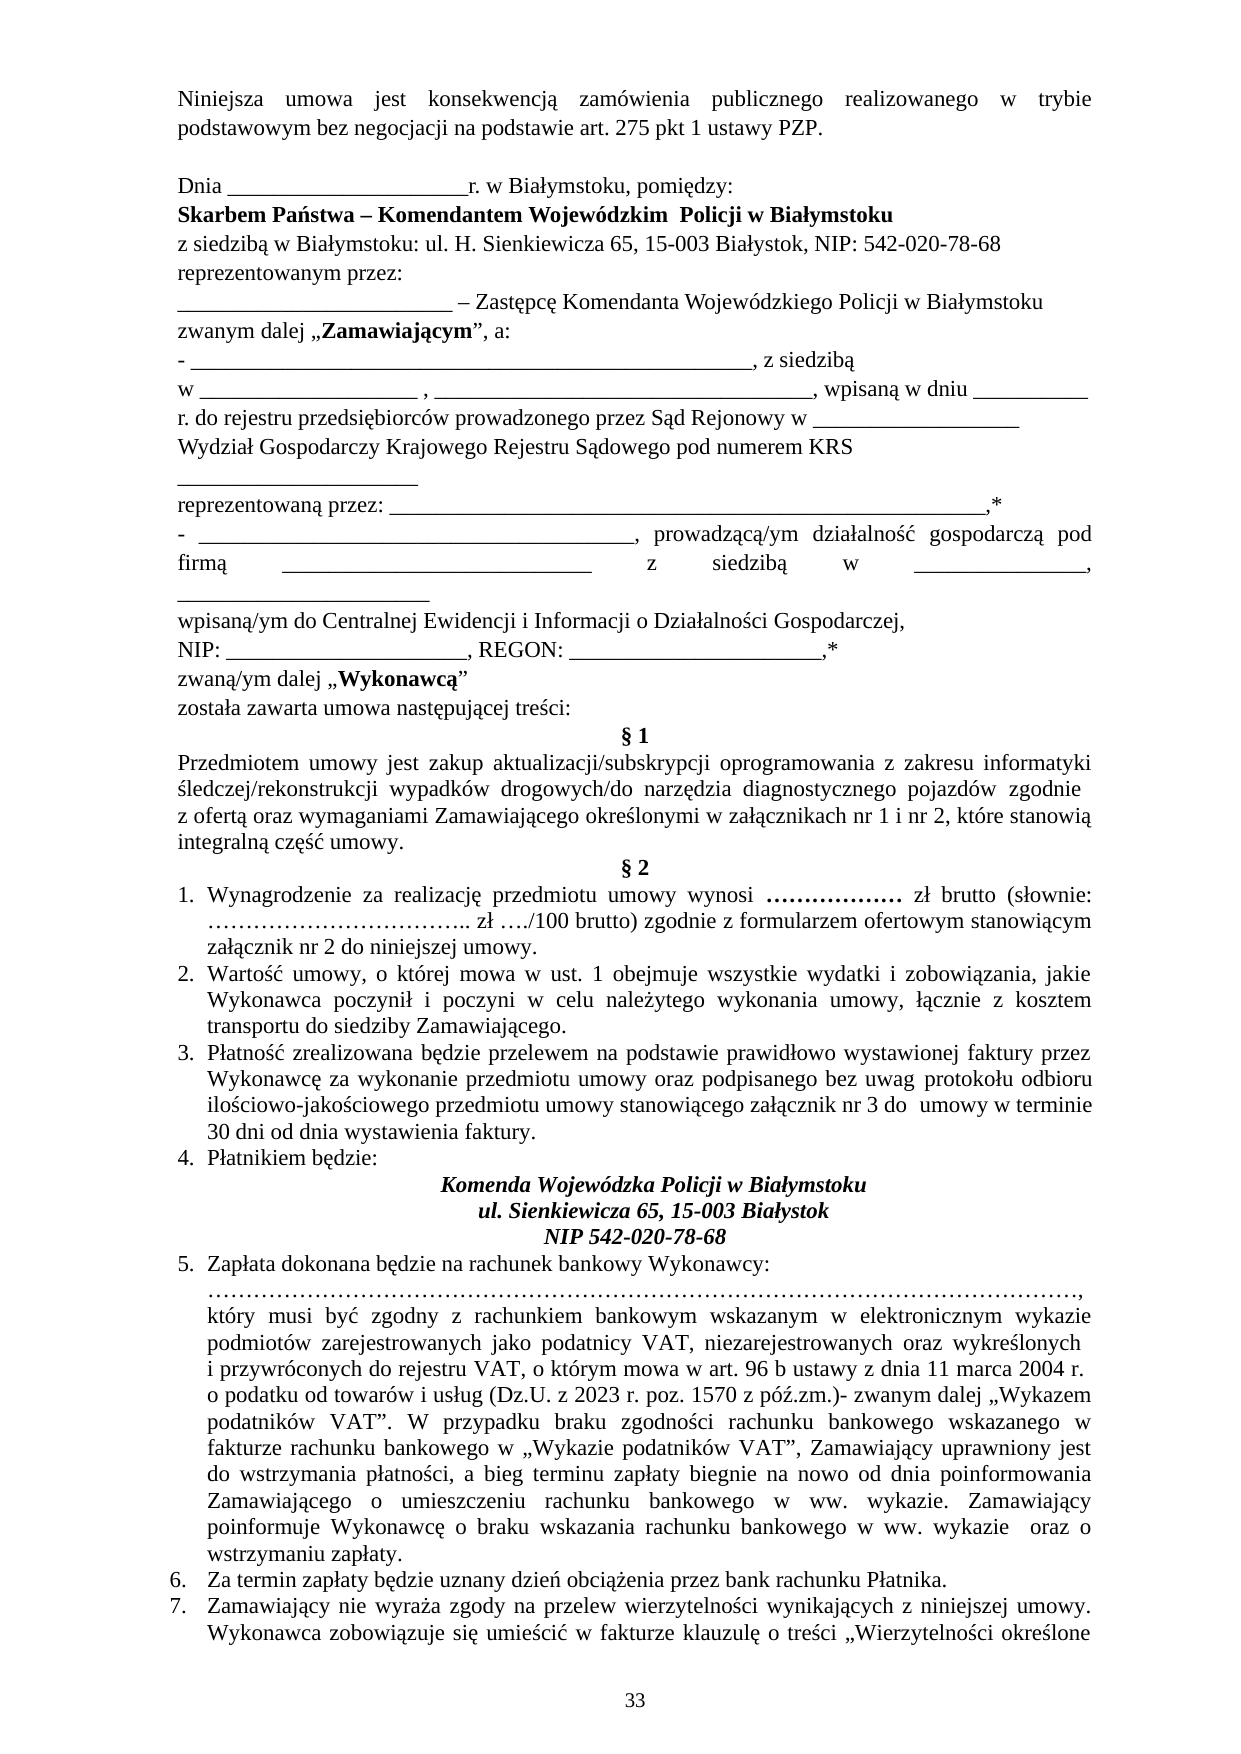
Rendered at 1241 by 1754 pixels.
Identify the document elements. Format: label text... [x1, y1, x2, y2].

list Za termin zapłaty będzie uznany dzień obciążenia przez bank rachunku Płatnika. [169, 1566, 1092, 1592]
text z siedzibą w Białymstoku: ul. H. Sienkiewicza 65, 15-003 Białystok, NIP: 542-020-78-68 [177, 230, 1092, 257]
list Zapłata dokonana będzie na rachunek bankowy Wykonawcy: [177, 1250, 1092, 1276]
text NIP: _____________________, REGON: ______________________,* [177, 636, 1092, 662]
text Komenda Wojewódzka Policji w Białymstoku [215, 1171, 1092, 1197]
text ……………………………………………………………………………………………………, który musi być zgodny z rachunkiem bankowym wskazanym w elektronicznym wykazie podmiotów zarejestrowanych jako podatnicy VAT, niezarejestrowanych oraz wykreślonych i przywróconych do rejestru VAT, o którym mowa w art. 96 b ustawy z dnia 11 marca 2004 r. o podatku od towarów i usług (Dz.U. z 2023 r. poz. 1570 z póź.zm.)- zwanym dalej „Wykazem podatników VAT”. W przypadku braku zgodności rachunku bankowego wskazanego w fakturze rachunku bankowego w „Wykazie podatników VAT”, Zamawiający uprawniony jest do wstrzymania płatności, a bieg terminu zapłaty biegnie na nowo od dnia poinformowania Zamawiającego o umieszczeniu rachunku bankowego w ww. wykazie. Zamawiający poinformuje Wykonawcę o braku wskazania rachunku bankowego w ww. wykazie oraz o wstrzymaniu zapłaty. [207, 1276, 1092, 1566]
list Płatnikiem będzie: [177, 1144, 1092, 1171]
text - ______________________________________, prowadzącą/ym działalność gospodarczą pod firmą ___________________________ z siedzibą w _______________, ______________________ [177, 520, 1092, 604]
text zwanym dalej „Zamawiającym”, a: [177, 317, 1092, 343]
text Dnia _____________________r. w Białymstoku, pomiędzy: [177, 172, 1092, 199]
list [169, 1592, 1092, 1645]
list Wynagrodzenie za realizację przedmiotu umowy wynosi ……………… zł brutto (słownie: …………………………….. zł …./100 brutto) zgodnie z formularzem ofertowym stanowiącym załącznik nr 2 do niniejszej umowy. [177, 881, 1092, 960]
text wpisaną/ym do Centralnej Ewidencji i Informacji o Działalności Gospodarczej, [177, 607, 1092, 633]
list Płatność zrealizowana będzie przelewem na podstawie prawidłowo wystawionej faktury przez Wykonawcę za wykonanie przedmiotu umowy oraz podpisanego bez uwag protokołu odbioru ilościowo-jakościowego przedmiotu umowy stanowiącego załącznik nr 3 do umowy w terminie 30 dni od dnia wystawienia faktury. [177, 1039, 1092, 1144]
text została zawarta umowa następującej treści: [177, 694, 1092, 720]
text ________________________ – Zastępcę Komendanta Wojewódzkiego Policji w Białymstoku [177, 288, 1092, 314]
text NIP 542-020-78-68 [177, 1223, 1092, 1250]
text § 1 [177, 723, 1092, 749]
list Wartość umowy, o której mowa w ust. 1 obejmuje wszystkie wydatki i zobowiązania, jakie Wykonawca poczynił i poczyni w celu należytego wykonania umowy, łącznie z kosztem transportu do siedziby Zamawiającego. [177, 960, 1092, 1039]
text reprezentowaną przez: ____________________________________________________,* [177, 491, 1092, 517]
text reprezentowanym przez: [177, 259, 1092, 286]
text Przedmiotem umowy jest zakup aktualizacji/subskrypcji oprogramowania z zakresu informatyki śledczej/rekonstrukcji wypadków drogowych/do narzędzia diagnostycznego pojazdów zgodnie z ofertą oraz wymaganiami Zamawiającego określonymi w załącznikach nr 1 i nr 2, które stanowią integralną część umowy. [177, 749, 1092, 854]
text § 2 [177, 854, 1092, 881]
text ul. Sienkiewicza 65, 15-003 Białystok [215, 1197, 1092, 1223]
text Skarbem Państwa – Komendantem Wojewódzkim Policji w Białymstoku [177, 201, 1092, 228]
text Niniejsza umowa jest konsekwencją zamówienia publicznego realizowanego w trybie podstawowym bez negocjacji na podstawie art. 275 pkt 1 ustawy PZP. [177, 86, 1092, 141]
text - _________________________________________________, z siedzibą w ___________________ , _________________________________, wpisaną w dniu __________ r. do rejestru przedsiębiorców prowadzonego przez Sąd Rejonowy w __________________ Wydział Gospodarczy Krajowego Rejestru Sądowego pod numerem KRS _____________________ [177, 346, 1092, 488]
text zwaną/ym dalej „Wykonawcą” [177, 665, 1092, 691]
